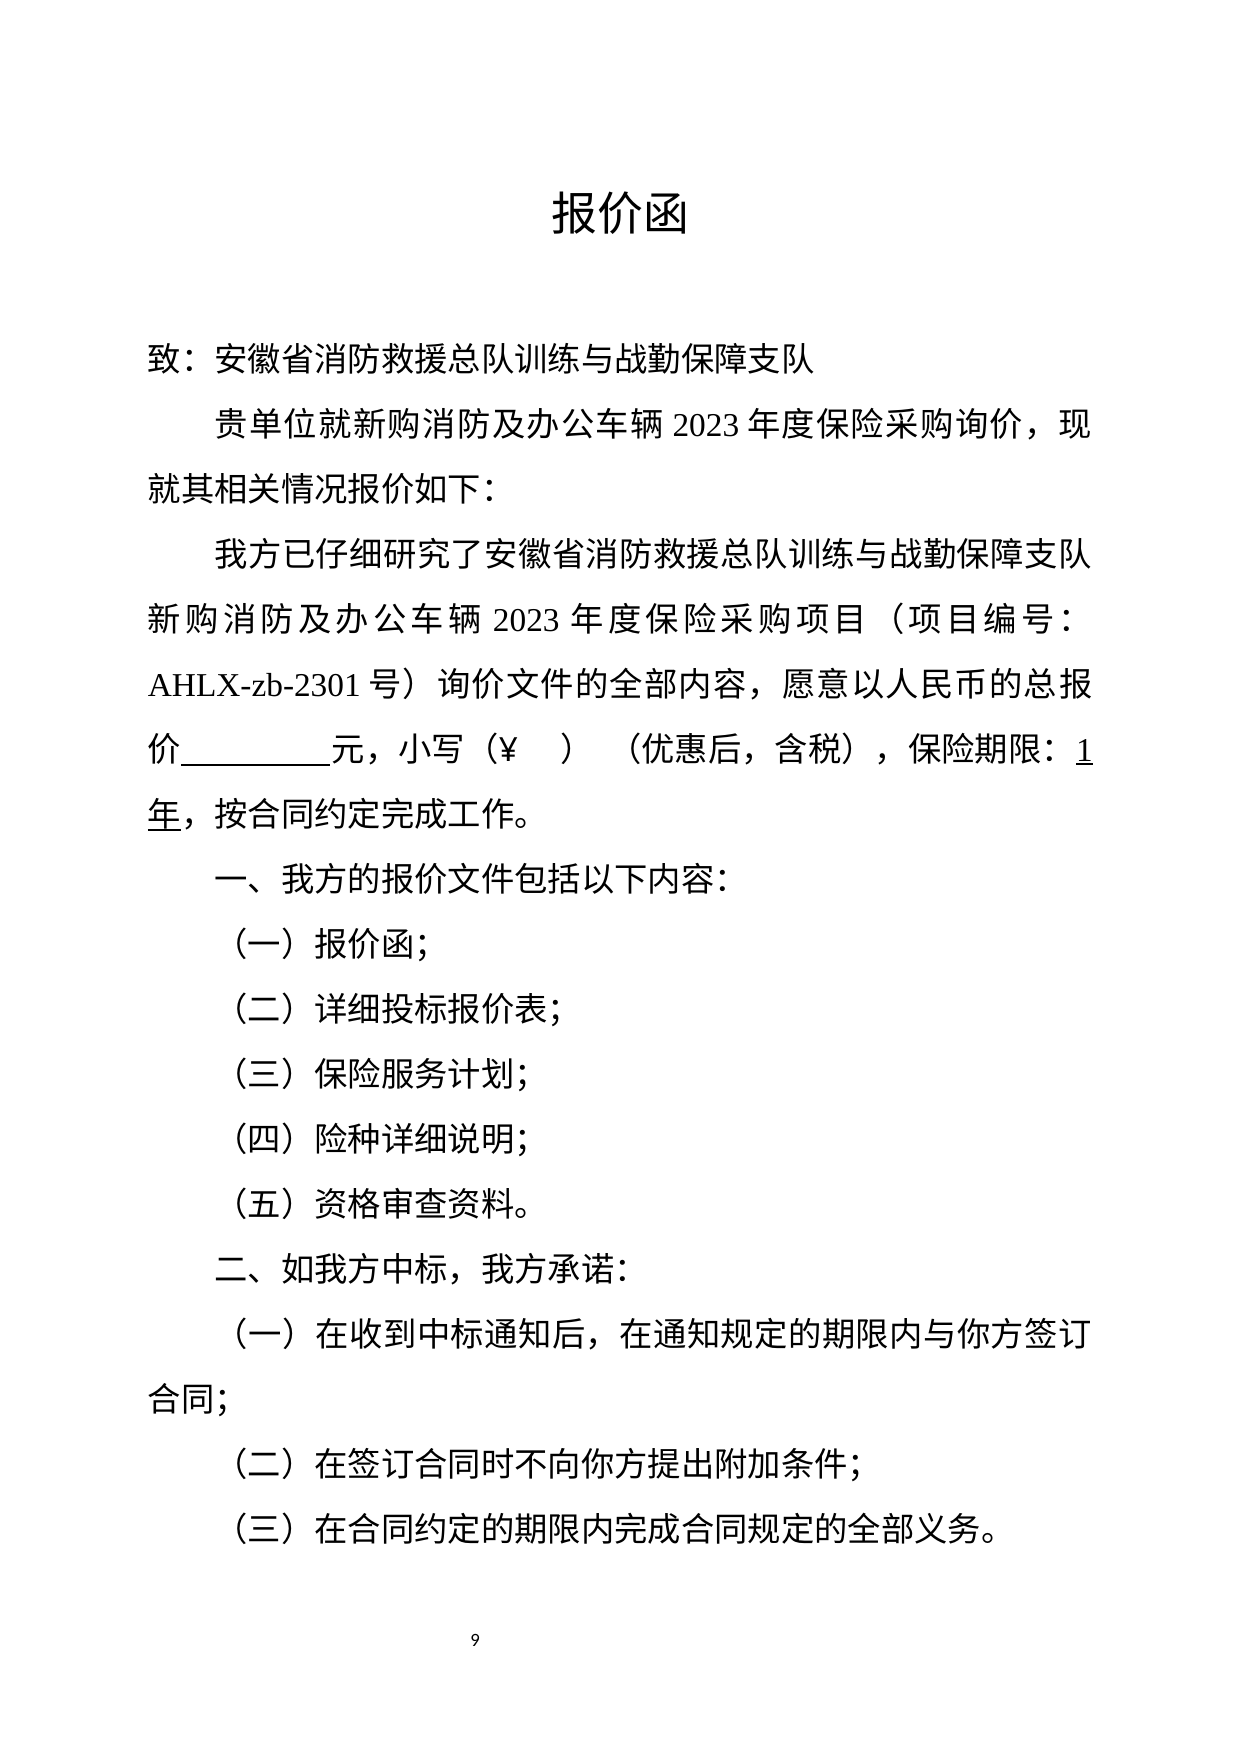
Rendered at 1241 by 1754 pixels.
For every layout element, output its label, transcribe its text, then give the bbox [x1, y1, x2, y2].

text （三）保险服务计划； [148, 1039, 1093, 1104]
text （三）在合同约定的期限内完成合同规定的全部义务。 [148, 1494, 1093, 1559]
text 贵单位就新购消防及办公车辆2023年度保险采购询价，现就其相关情况报价如下： [148, 389, 1093, 519]
text （一）报价函； [148, 909, 1093, 974]
text （二）详细投标报价表； [148, 974, 1093, 1039]
text 报价函 [148, 162, 1093, 259]
text （四）险种详细说明； [148, 1104, 1093, 1169]
text 一、我方的报价文件包括以下内容： [148, 844, 1093, 909]
text （五）资格审查资料。 [148, 1169, 1093, 1234]
text （一）在收到中标通知后，在通知规定的期限内与你方签订合同； [148, 1299, 1093, 1429]
text 二、如我方中标，我方承诺： [148, 1234, 1093, 1299]
text 致：安徽省消防救援总队训练与战勤保障支队 [148, 324, 1093, 389]
text （二）在签订合同时不向你方提出附加条件； [148, 1429, 1093, 1494]
text 我方已仔细研究了安徽省消防救援总队训练与战勤保障支队新购消防及办公车辆2023年度保险采购项目（项目编号：AHLX-zb-2301号）询价文件的全部内容，愿意以人民币的总报价 元，小写（¥ ） （优惠后，含税），保险期限：1年，按合同约定完成工作。 [148, 519, 1093, 844]
